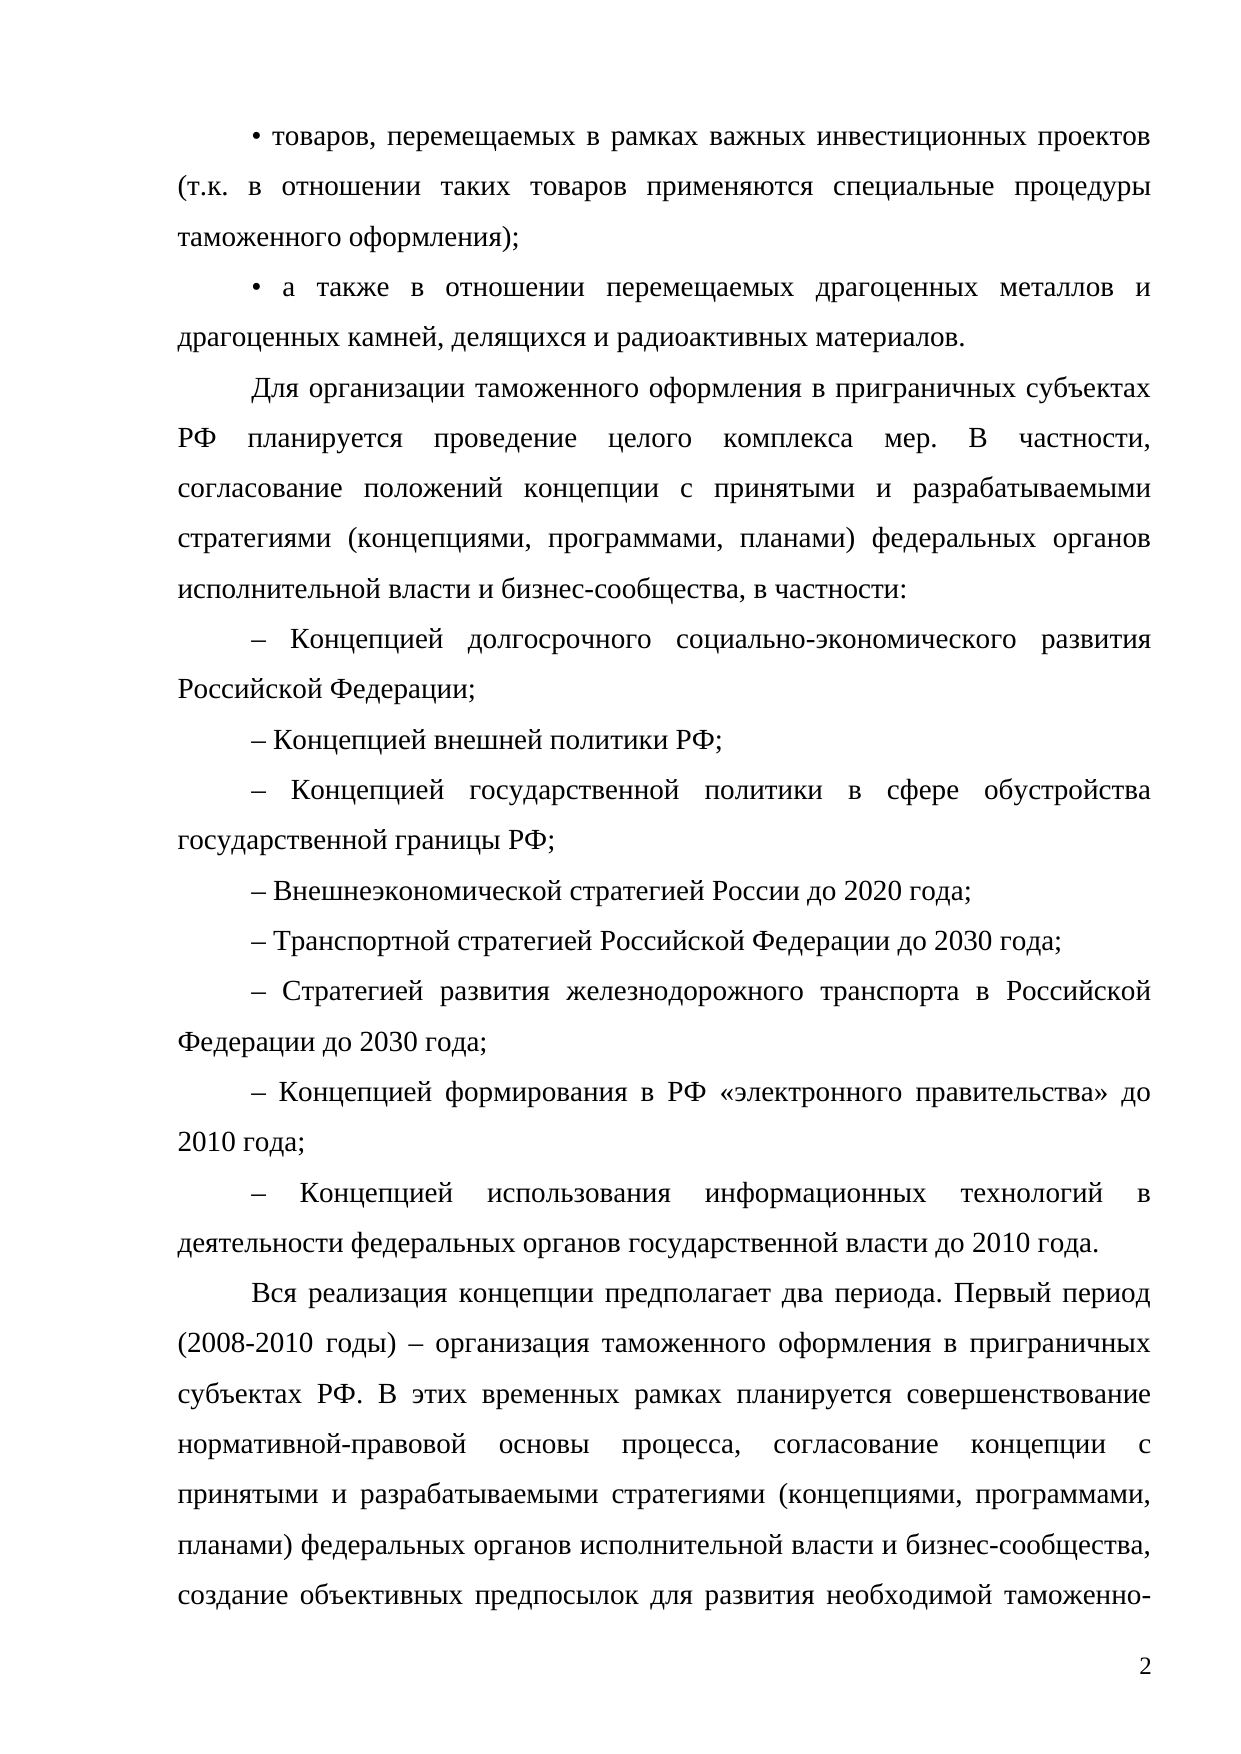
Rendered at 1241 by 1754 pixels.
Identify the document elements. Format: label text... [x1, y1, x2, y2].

text – Концепцией внешней политики РФ; [177, 722, 1152, 755]
text • товаров, перемещаемых в рамках важных инвестиционных проектов (т.к. в отношении таких товаров применяются специальные процедуры таможенного оформления); [177, 118, 1152, 252]
text – Транспортной стратегией Российской Федерации до 2030 года; [177, 923, 1152, 957]
text • а также в отношении перемещаемых драгоценных металлов и драгоценных камней, делящихся и радиоактивных материалов. [177, 269, 1152, 353]
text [177, 1275, 1152, 1611]
text – Концепцией использования информационных технологий в деятельности федеральных органов государственной власти до 2010 года. [177, 1175, 1152, 1258]
text – Концепцией государственной политики в сфере обустройства государственной границы РФ; [177, 772, 1152, 856]
text – Концепцией долгосрочного социально-экономического развития Российской Федерации; [177, 621, 1152, 705]
text – Концепцией формирования в РФ «электронного правительства» до 2010 года; [177, 1074, 1152, 1158]
text Для организации таможенного оформления в приграничных субъектах РФ планируется проведение целого комплекса мер. В частности, согласование положений концепции с принятыми и разрабатываемыми стратегиями (концепциями, программами, планами) федеральных органов исполнительной власти и бизнес-сообщества, в частности: [177, 370, 1152, 604]
text – Стратегией развития железнодорожного транспорта в Российской Федерации до 2030 года; [177, 973, 1152, 1057]
text – Внешнеэкономической стратегией России до 2020 года; [177, 873, 1152, 906]
